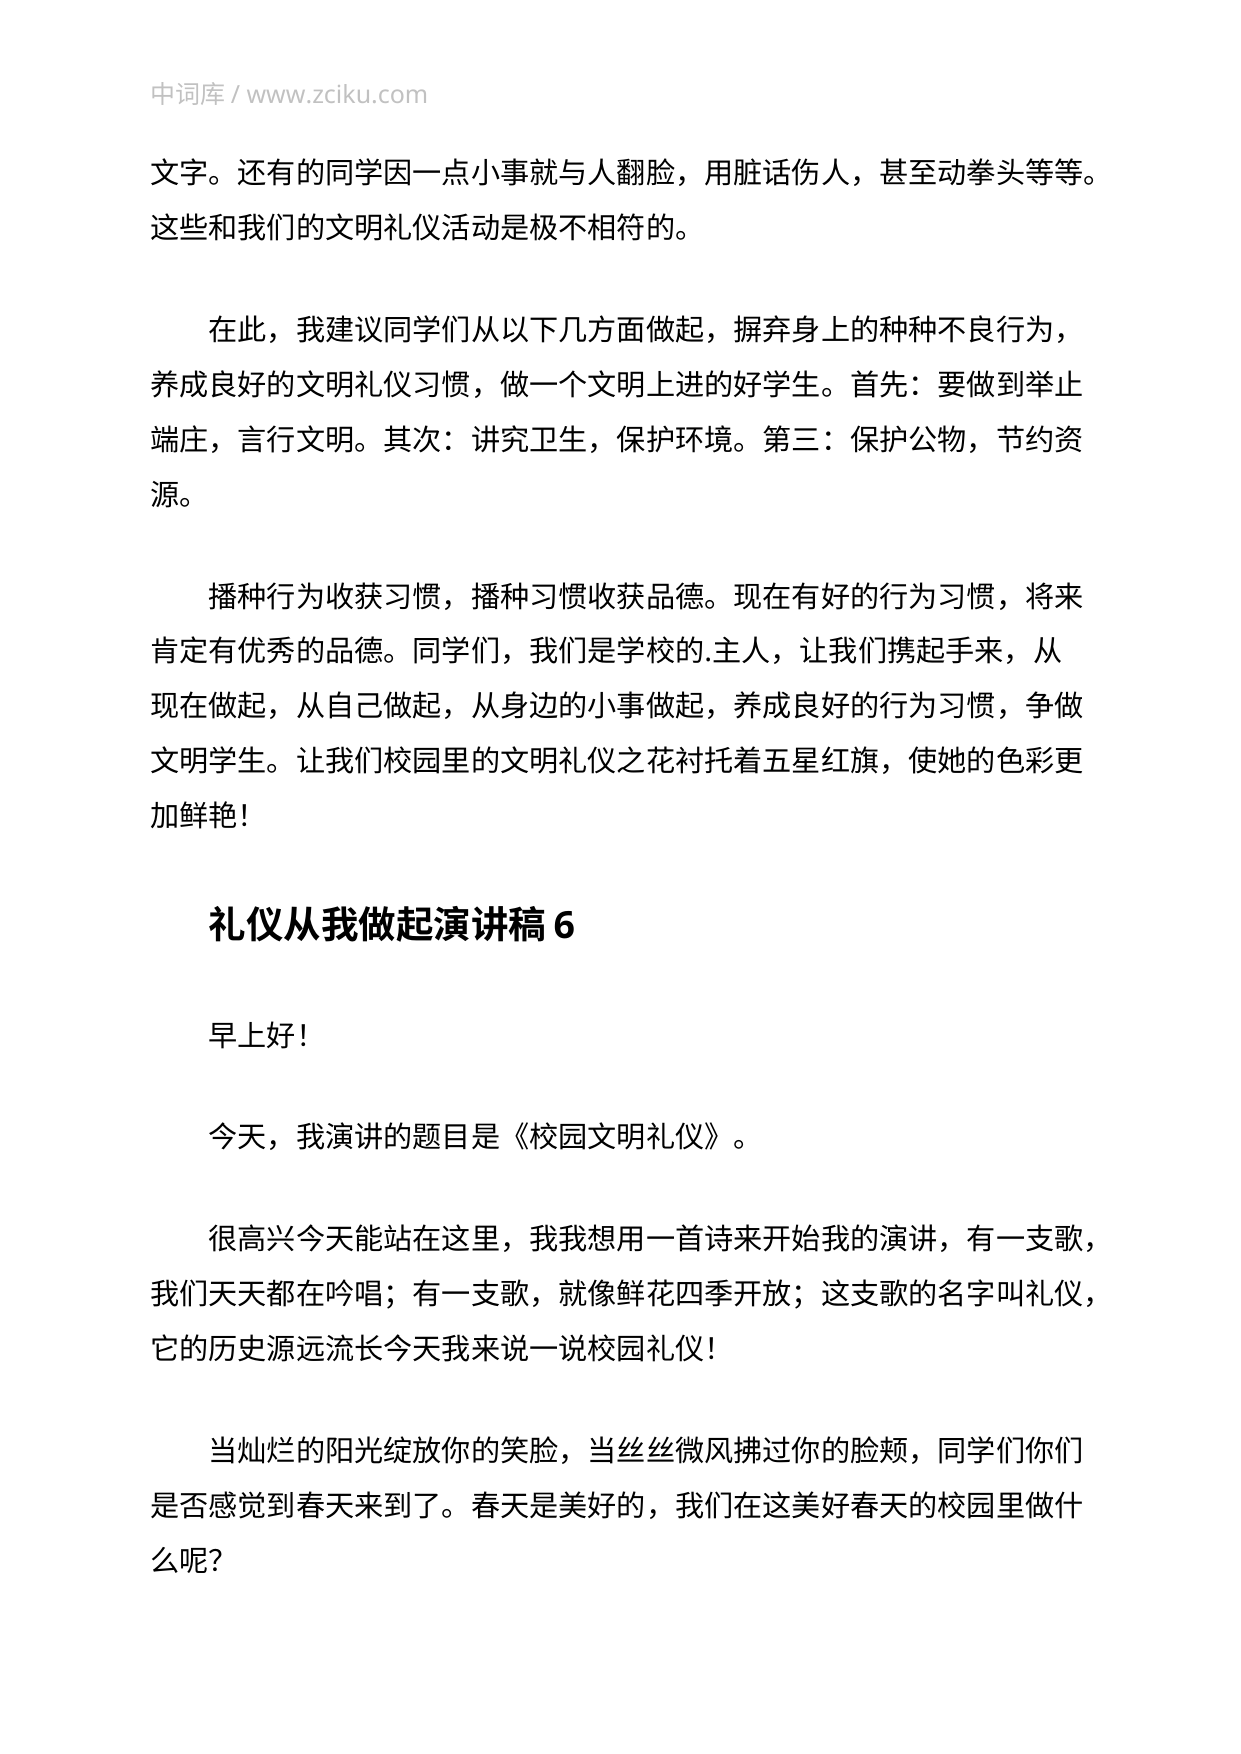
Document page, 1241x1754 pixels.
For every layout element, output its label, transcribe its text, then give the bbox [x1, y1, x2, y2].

text 今天，我演讲的题目是《校园文明礼仪》。 [150, 1114, 1090, 1156]
text 很高兴今天能站在这里，我我想用一首诗来开始我的演讲，有一支歌，我们天天都在吟唱；有一支歌，就像鲜花四季开放；这支歌的名字叫礼仪，它的历史源远流长今天我来说一说校园礼仪！ [150, 1216, 1090, 1368]
text 早上好！ [150, 1012, 1090, 1054]
text 播种行为收获习惯，播种习惯收获品德。现在有好的行为习惯，将来肯定有优秀的品德。同学们，我们是学校的.主人，让我们携起手来，从现在做起，从自己做起，从身边的小事做起，养成良好的行为习惯，争做文明学生。让我们校园里的文明礼仪之花衬托着五星红旗，使她的色彩更加鲜艳！ [150, 573, 1090, 835]
text 在此，我建议同学们从以下几方面做起，摒弃身上的种种不良行为，养成良好的文明礼仪习惯，做一个文明上进的好学生。首先：要做到举止端庄，言行文明。其次：讲究卫生，保护环境。第三：保护公物，节约资源。 [150, 307, 1090, 514]
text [150, 150, 1090, 247]
text 当灿烂的阳光绽放你的笑脸，当丝丝微风拂过你的脸颊，同学们你们是否感觉到春天来到了。春天是美好的，我们在这美好春天的校园里做什么呢？ [150, 1427, 1090, 1579]
text 礼仪从我做起演讲稿6 [150, 894, 1090, 949]
